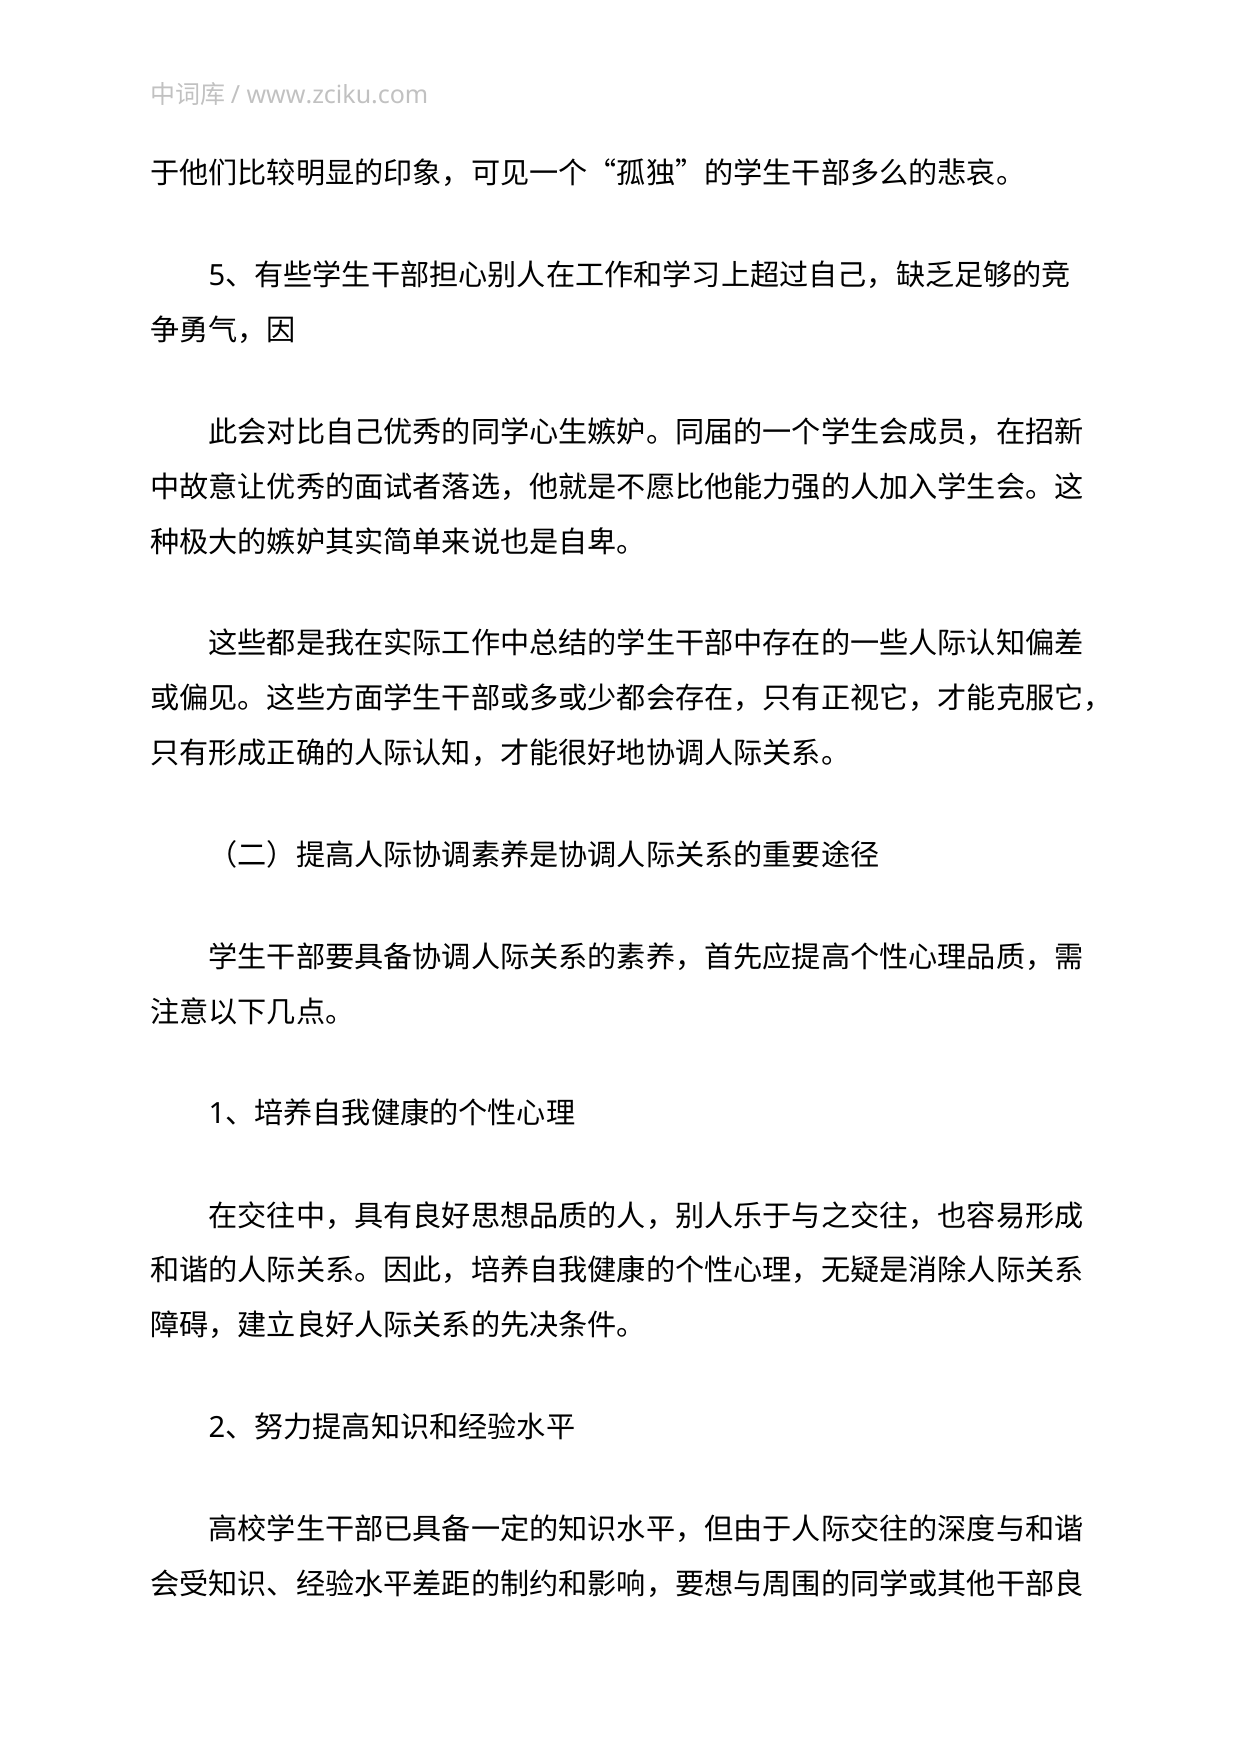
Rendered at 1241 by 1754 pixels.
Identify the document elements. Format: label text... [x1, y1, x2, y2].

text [150, 150, 1090, 192]
text 1、培养自我健康的个性心理 [150, 1090, 1090, 1132]
text 5、有些学生干部担心别人在工作和学习上超过自己，缺乏足够的竞争勇气，因 [150, 252, 1090, 349]
text （二）提高人际协调素养是协调人际关系的重要途径 [150, 832, 1090, 874]
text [150, 1506, 1090, 1603]
text 学生干部要具备协调人际关系的素养，首先应提高个性心理品质，需注意以下几点。 [150, 933, 1090, 1031]
text 此会对比自己优秀的同学心生嫉妒。同届的一个学生会成员，在招新中故意让优秀的面试者落选，他就是不愿比他能力强的人加入学生会。这种极大的嫉妒其实简单来说也是自卑。 [150, 408, 1090, 561]
text 在交往中，具有良好思想品质的人，别人乐于与之交往，也容易形成和谐的人际关系。因此，培养自我健康的个性心理，无疑是消除人际关系障碍，建立良好人际关系的先决条件。 [150, 1192, 1090, 1344]
text 这些都是我在实际工作中总结的学生干部中存在的一些人际认知偏差或偏见。这些方面学生干部或多或少都会存在，只有正视它，才能克服它，只有形成正确的人际认知，才能很好地协调人际关系。 [150, 620, 1090, 772]
text 2、努力提高知识和经验水平 [150, 1404, 1090, 1446]
